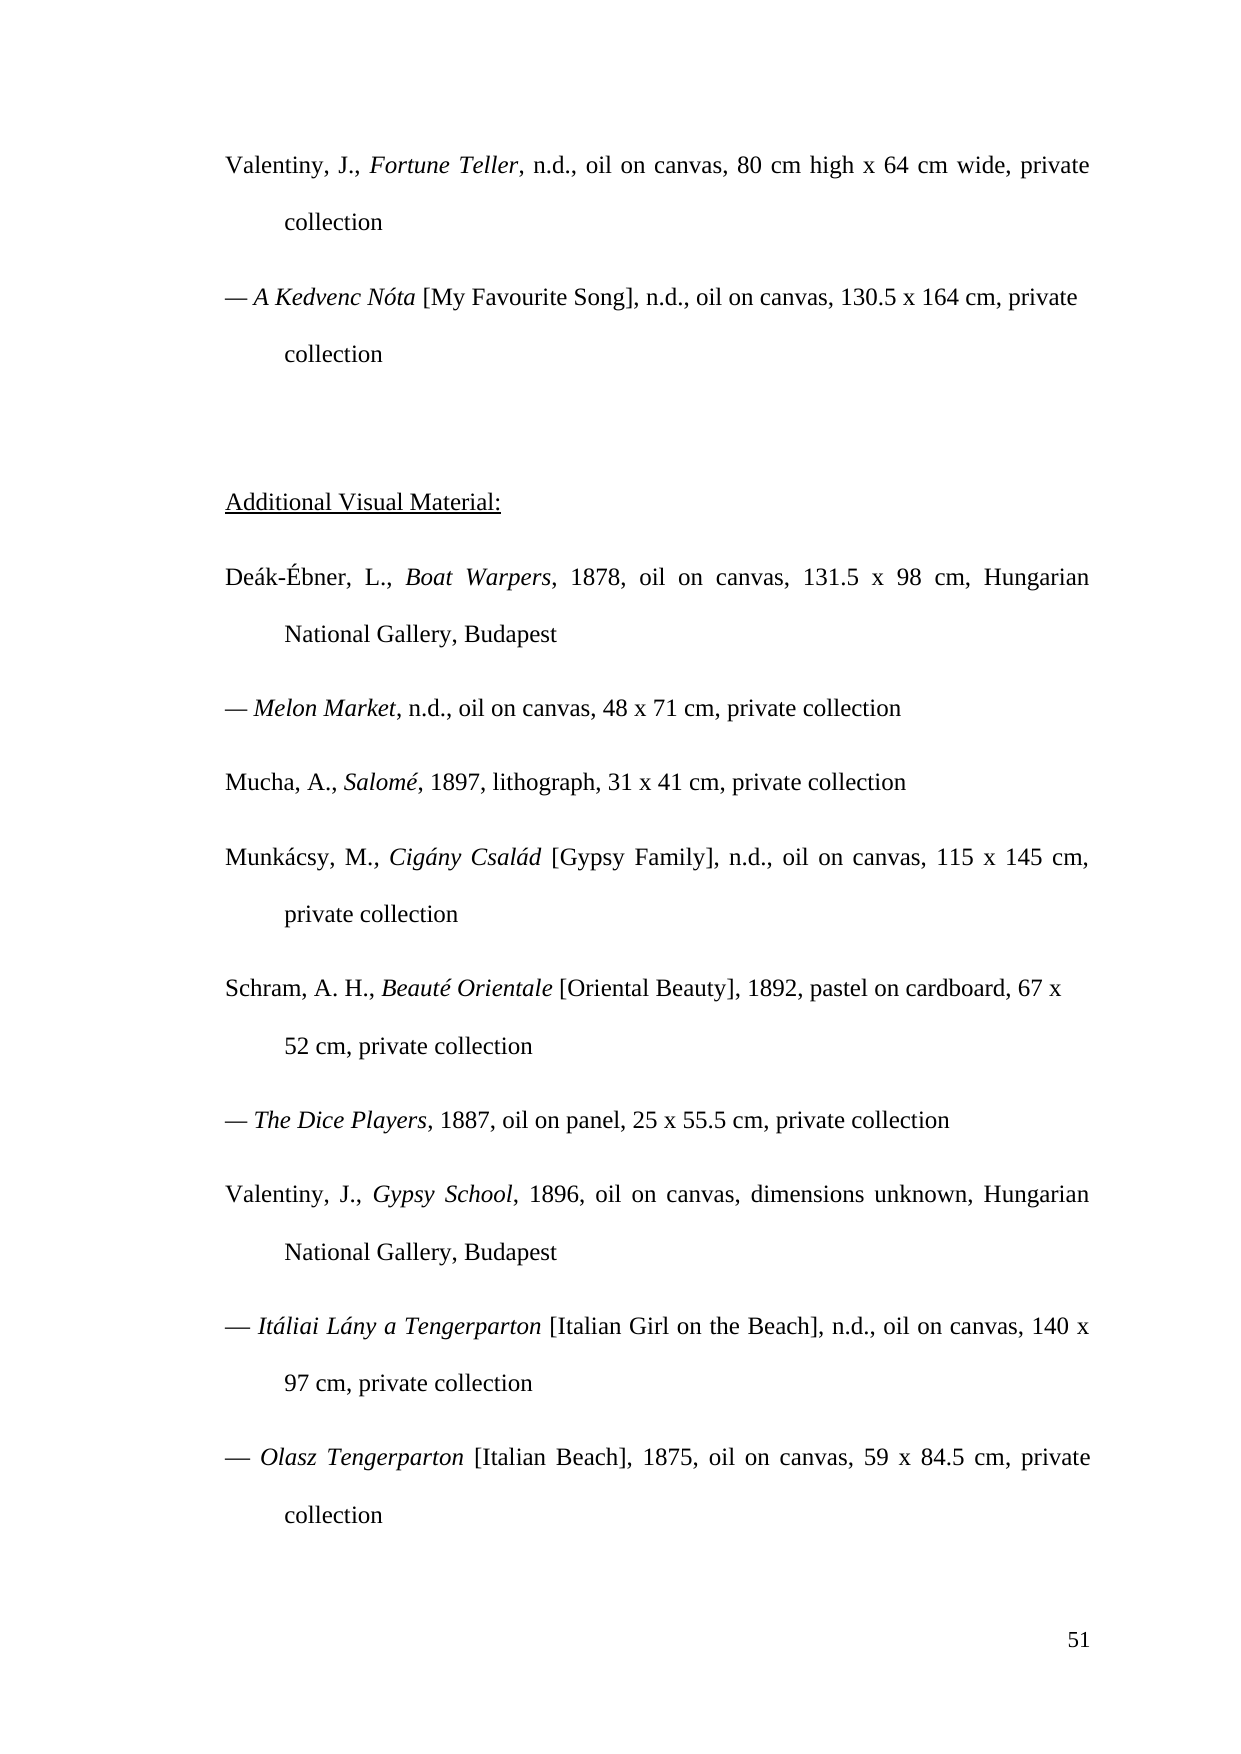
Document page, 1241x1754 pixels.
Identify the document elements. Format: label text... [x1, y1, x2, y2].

text Mucha, A., Salomé, 1897, lithograph, 31 x 41 cm, private collection [225, 767, 1090, 796]
text — Melon Market, n.d., oil on canvas, 48 x 71 cm, private collection [225, 693, 1090, 722]
text — The Dice Players, 1887, oil on panel, 25 x 55.5 cm, private collection [225, 1105, 1090, 1134]
text — Olasz Tengerparton [Italian Beach], 1875, oil on canvas, 59 x 84.5 cm, private collection [225, 1442, 1090, 1529]
text — Itáliai Lány a Tengerparton [Italian Girl on the Beach], n.d., oil on canvas, 140 x 97 cm, private collection [225, 1311, 1090, 1397]
text Additional Visual Material: [225, 487, 1090, 516]
text Schram, A. H., Beauté Orientale [Oriental Beauty], 1892, pastel on cardboard, 67 x 52 cm, private collection [225, 973, 1090, 1059]
text Valentiny, J., Gypsy School, 1896, oil on canvas, dimensions unknown, Hungarian National Gallery, Budapest [225, 1179, 1090, 1265]
text — A Kedvenc Nóta [My Favourite Song], n.d., oil on canvas, 130.5 x 164 cm, private collection [225, 282, 1090, 368]
text Valentiny, J., Fortune Teller, n.d., oil on canvas, 80 cm high x 64 cm wide, private collection [225, 150, 1090, 236]
text Deák-Ébner, L., Boat Warpers, 1878, oil on canvas, 131.5 x 98 cm, Hungarian National Gallery, Budapest [225, 562, 1090, 648]
text Munkácsy, M., Cigány Család [Gypsy Family], n.d., oil on canvas, 115 x 145 cm, private collection [225, 842, 1090, 928]
